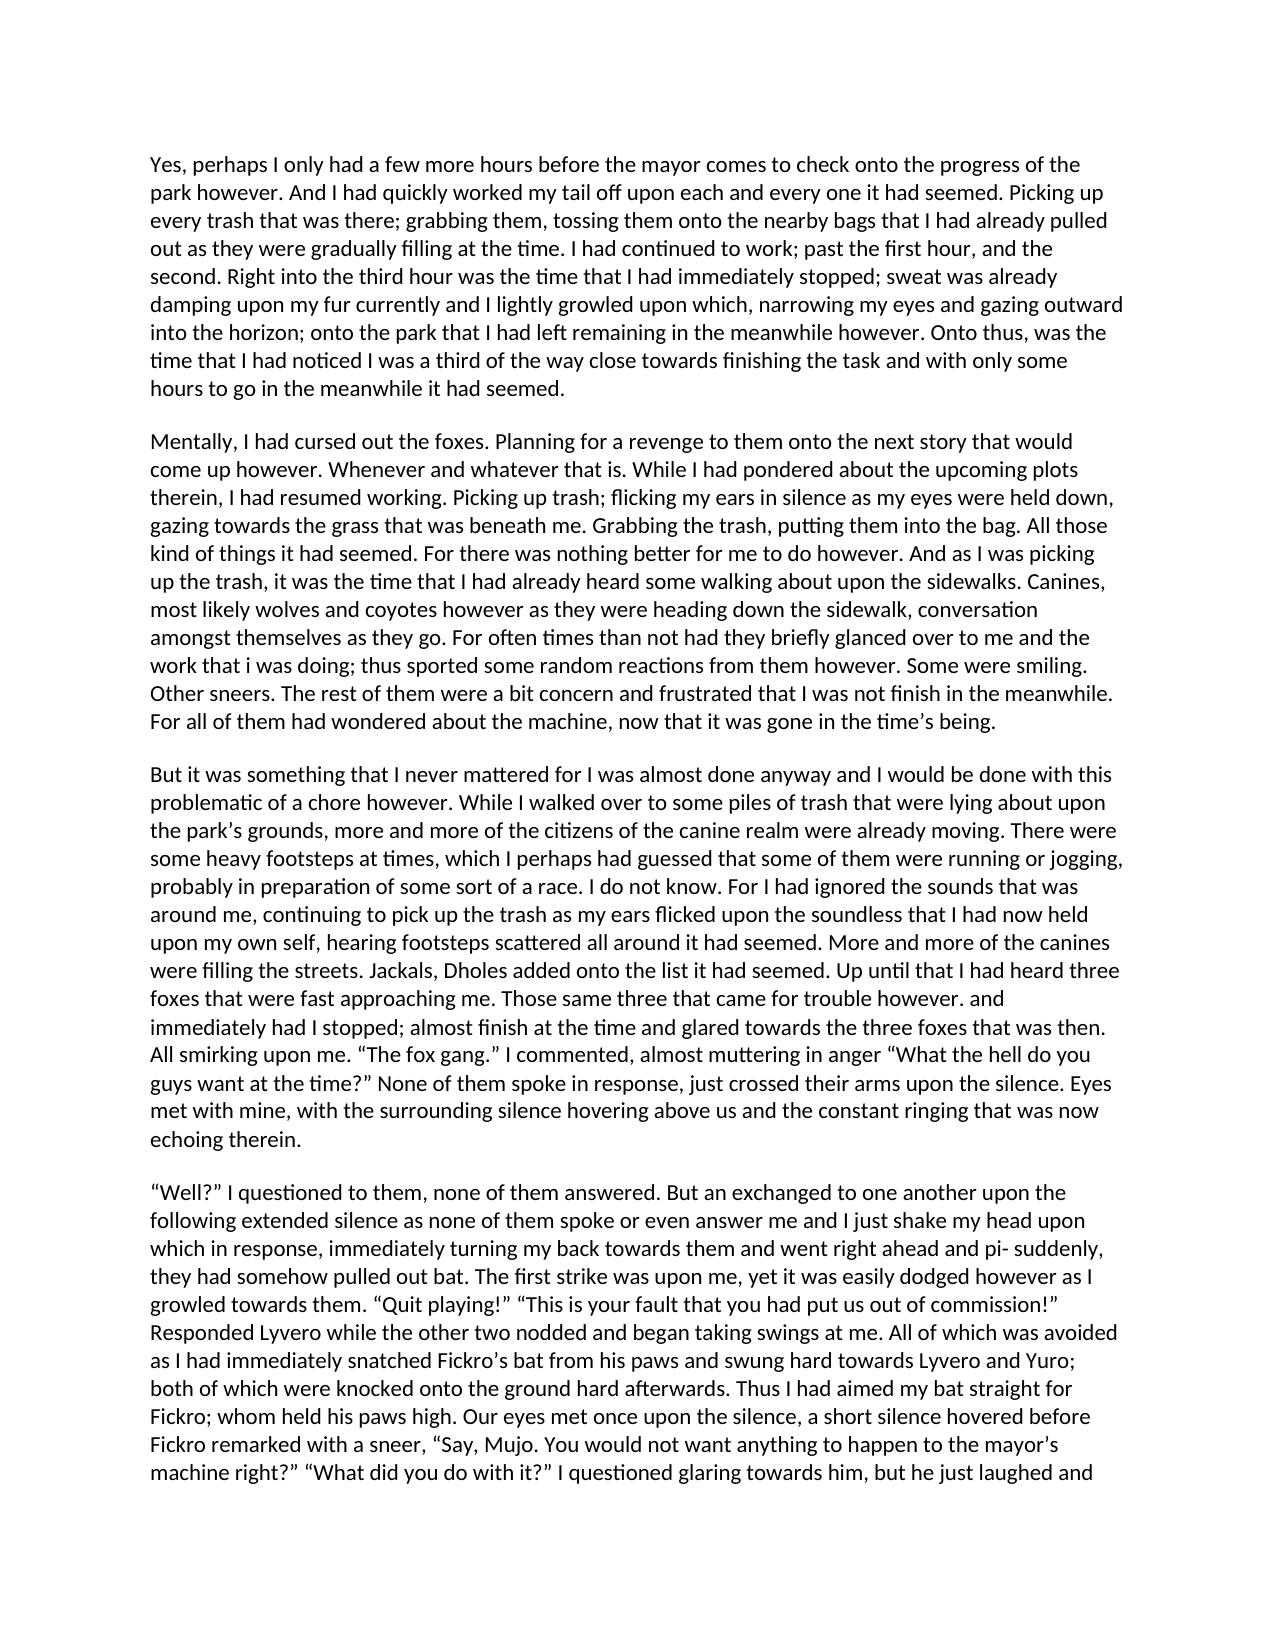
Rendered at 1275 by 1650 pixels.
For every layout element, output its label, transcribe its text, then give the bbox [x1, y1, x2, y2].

text But it was something that I never mattered for I was almost done anyway and I would be done with this problematic of a chore however. While I walked over to some piles of trash that were lying about upon the park’s grounds, more and more of the citizens of the canine realm were already moving. There were some heavy footsteps at times, which I perhaps had guessed that some of them were running or jogging, probably in preparation of some sort of a race. I do not know. For I had ignored the sounds that was around me, continuing to pick up the trash as my ears flicked upon the soundless that I had now held upon my own self, hearing footsteps scattered all around it had seemed. More and more of the canines were filling the streets. Jackals, Dholes added onto the list it had seemed. Up until that I had heard three foxes that were fast approaching me. Those same three that came for trouble however. and immediately had I stopped; almost finish at the time and glared towards the three foxes that was then. All smirking upon me. “The fox gang.” I commented, almost muttering in anger “What the hell do you guys want at the time?” None of them spoke in response, just crossed their arms upon the silence. Eyes met with mine, with the surrounding silence hovering above us and the constant ringing that was now echoing therein. [150, 760, 1125, 1153]
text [150, 1178, 1125, 1486]
text Mentally, I had cursed out the foxes. Planning for a revenge to them onto the next story that would come up however. Whenever and whatever that is. While I had pondered about the upcoming plots therein, I had resumed working. Picking up trash; flicking my ears in silence as my eyes were held down, gazing towards the grass that was beneath me. Grabbing the trash, putting them into the bag. All those kind of things it had seemed. For there was nothing better for me to do however. And as I was picking up the trash, it was the time that I had already heard some walking about upon the sidewalks. Canines, most likely wolves and coyotes however as they were heading down the sidewalk, conversation amongst themselves as they go. For often times than not had they briefly glanced over to me and the work that i was doing; thus sported some random reactions from them however. Some were smiling. Other sneers. The rest of them were a bit concern and frustrated that I was not finish in the meanwhile. For all of them had wondered about the machine, now that it was gone in the time’s being. [150, 427, 1125, 735]
text Yes, perhaps I only had a few more hours before the mayor comes to check onto the progress of the park however. And I had quickly worked my tail off upon each and every one it had seemed. Picking up every trash that was there; grabbing them, tossing them onto the nearby bags that I had already pulled out as they were gradually filling at the time. I had continued to work; past the first hour, and the second. Right into the third hour was the time that I had immediately stopped; sweat was already damping upon my fur currently and I lightly growled upon which, narrowing my eyes and gazing outward into the horizon; onto the park that I had left remaining in the meanwhile however. Onto thus, was the time that I had noticed I was a third of the way close towards finishing the task and with only some hours to go in the meanwhile it had seemed. [150, 150, 1125, 402]
